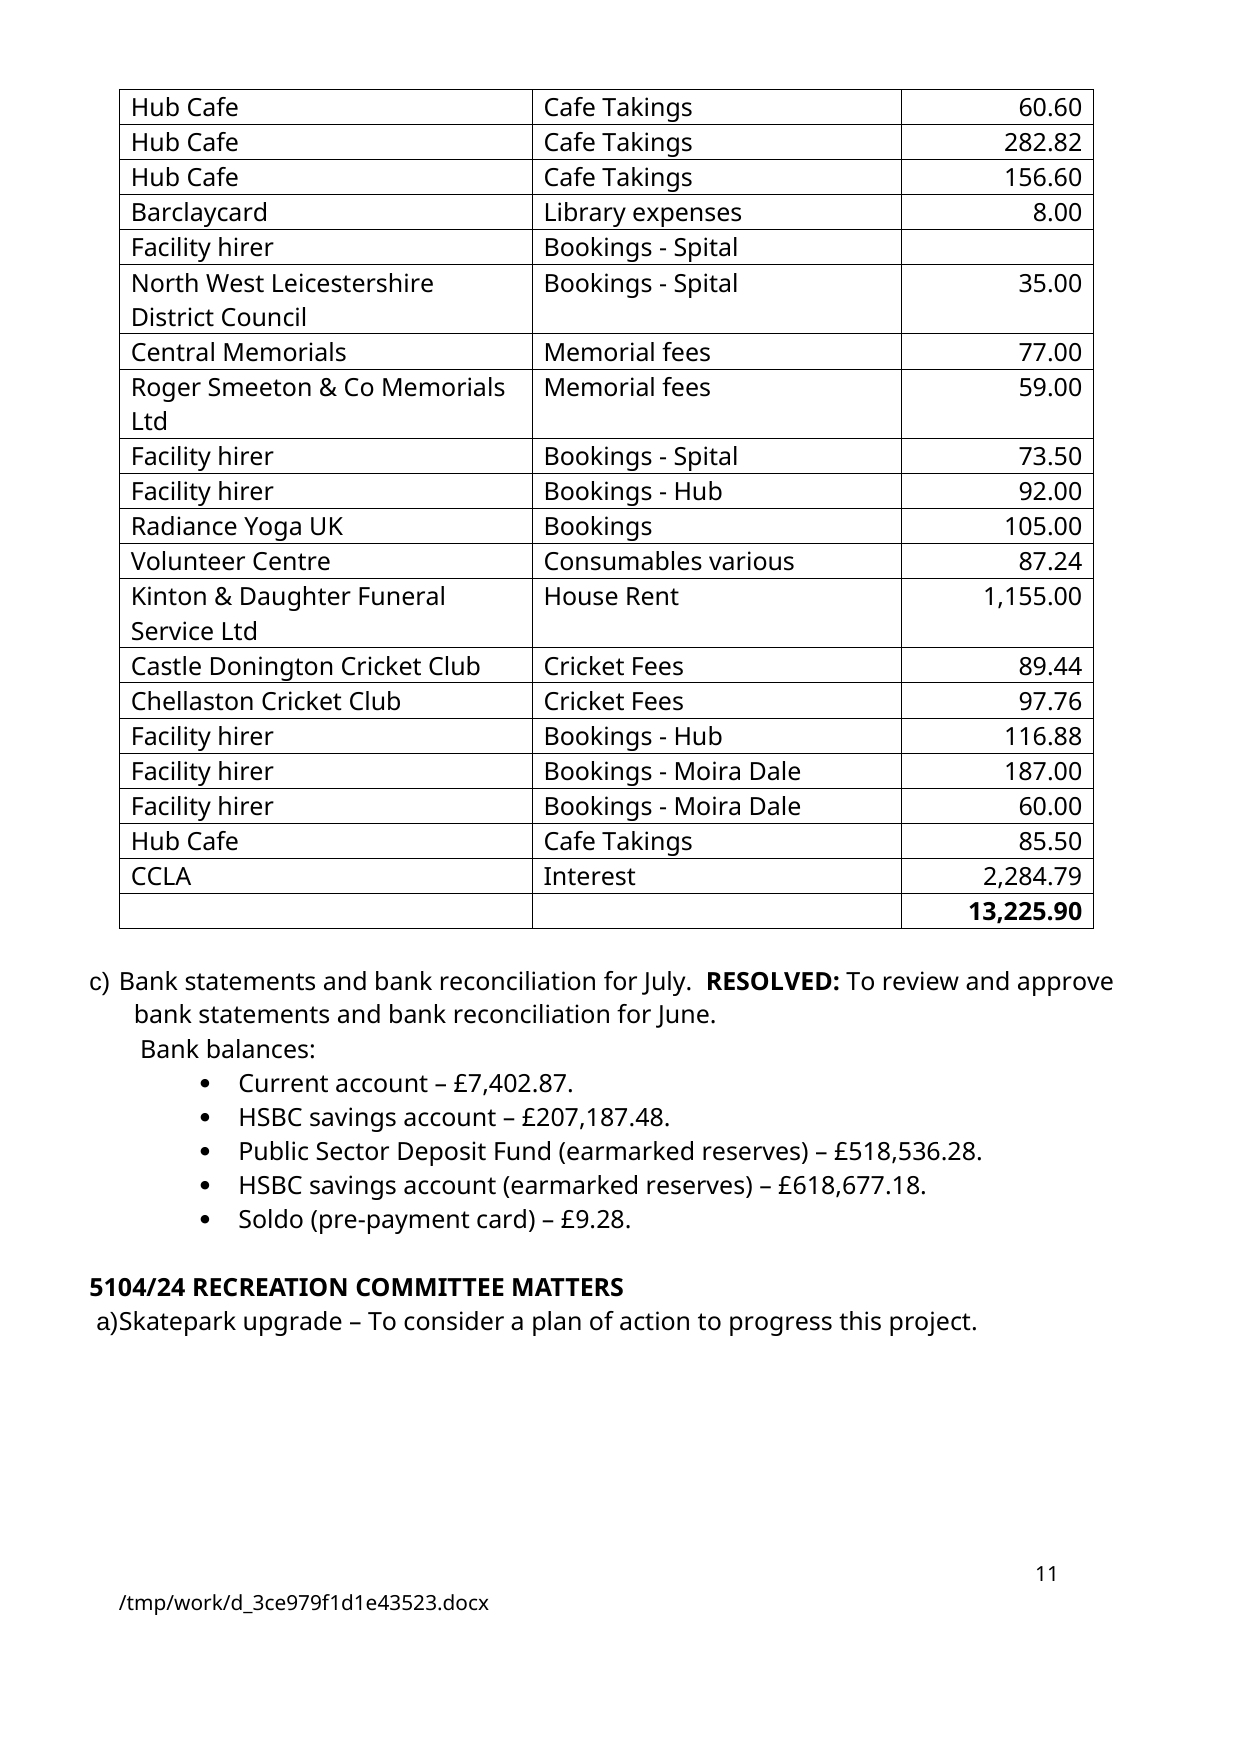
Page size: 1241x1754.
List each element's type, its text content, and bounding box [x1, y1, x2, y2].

table_cell 77.00 [902, 334, 1093, 368]
list Public Sector Deposit Fund (earmarked reserves) – £518,536.28. [201, 1133, 1121, 1167]
table_cell 13,225.90 [902, 894, 1093, 928]
table_cell Facility hirer [120, 439, 532, 473]
table_cell Cafe Takings [533, 90, 901, 124]
table_cell Hub Cafe [120, 125, 532, 159]
table_cell Kinton & Daughter Funeral Service Ltd [120, 579, 532, 647]
table_cell 59.00 [902, 370, 1093, 438]
table_cell Hub Cafe [120, 90, 532, 124]
table_cell Interest [533, 859, 901, 893]
list Skatepark upgrade – To consider a plan of action to progress this project. [96, 1304, 1121, 1338]
table_cell Central Memorials [120, 334, 532, 368]
table_cell Chellaston Cricket Club [120, 683, 532, 717]
table_cell Cafe Takings [533, 125, 901, 159]
table_cell 8.00 [902, 195, 1093, 229]
table_cell North West Leicestershire District Council [120, 265, 532, 333]
table_cell Barclaycard [120, 195, 532, 229]
table_cell Bookings - Moira Dale [533, 789, 901, 823]
table_cell 282.82 [902, 125, 1093, 159]
table_cell CCLA [120, 859, 532, 893]
table_cell [120, 894, 532, 928]
table_cell [533, 894, 901, 928]
table_cell [902, 230, 1093, 264]
table_cell 97.76 [902, 683, 1093, 717]
table_cell Facility hirer [120, 754, 532, 788]
table_cell Radiance Yoga UK [120, 509, 532, 543]
table_cell 60.00 [902, 789, 1093, 823]
table_cell Bookings - Spital [533, 439, 901, 473]
table_cell Castle Donington Cricket Club [120, 648, 532, 682]
table_cell Hub Cafe [120, 160, 532, 194]
table_cell Facility hirer [120, 789, 532, 823]
table_cell 187.00 [902, 754, 1093, 788]
table_cell 85.50 [902, 824, 1093, 858]
table_cell Cafe Takings [533, 160, 901, 194]
table_cell 73.50 [902, 439, 1093, 473]
table_cell Facility hirer [120, 719, 532, 752]
table_cell Facility hirer [120, 474, 532, 508]
table_cell House Rent [533, 579, 901, 647]
table_cell Bookings - Spital [533, 265, 901, 333]
table_cell 2,284.79 [902, 859, 1093, 893]
table_cell 92.00 [902, 474, 1093, 508]
table_cell Bookings - Moira Dale [533, 754, 901, 788]
list HSBC savings account (earmarked reserves) – £618,677.18. [201, 1167, 1121, 1202]
table_cell Bookings - Hub [533, 719, 901, 752]
table_cell 105.00 [902, 509, 1093, 543]
subtitle 5104/24 RECREATION COMMITTEE MATTERS [89, 1270, 1121, 1304]
table_cell Roger Smeeton & Co Memorials Ltd [120, 370, 532, 438]
table_cell Facility hirer [120, 230, 532, 264]
table_cell Consumables various [533, 544, 901, 578]
table_cell Cricket Fees [533, 683, 901, 717]
table_cell Bookings [533, 509, 901, 543]
table_cell 1,155.00 [902, 579, 1093, 647]
table_cell 87.24 [902, 544, 1093, 578]
table_cell Hub Cafe [120, 824, 532, 858]
table_cell Memorial fees [533, 370, 901, 438]
table_cell 116.88 [902, 719, 1093, 752]
list Soldo (pre-payment card) – £9.28. [201, 1202, 1121, 1236]
list Bank statements and bank reconciliation for July. RESOLVED: To review and approve bank statements and bank reconciliation for June. [89, 963, 1121, 1031]
table_cell 89.44 [902, 648, 1093, 682]
table_cell Cricket Fees [533, 648, 901, 682]
table_cell Bookings - Spital [533, 230, 901, 264]
text Bank balances: [133, 1031, 1121, 1065]
table_cell 156.60 [902, 160, 1093, 194]
table_cell 35.00 [902, 265, 1093, 333]
table_cell 60.60 [902, 90, 1093, 124]
list Current account – £7,402.87. [201, 1065, 1121, 1099]
table_cell Library expenses [533, 195, 901, 229]
table_cell Volunteer Centre [120, 544, 532, 578]
table_cell Cafe Takings [533, 824, 901, 858]
list HSBC savings account – £207,187.48. [201, 1099, 1121, 1133]
table_cell Bookings - Hub [533, 474, 901, 508]
table_cell Memorial fees [533, 334, 901, 368]
